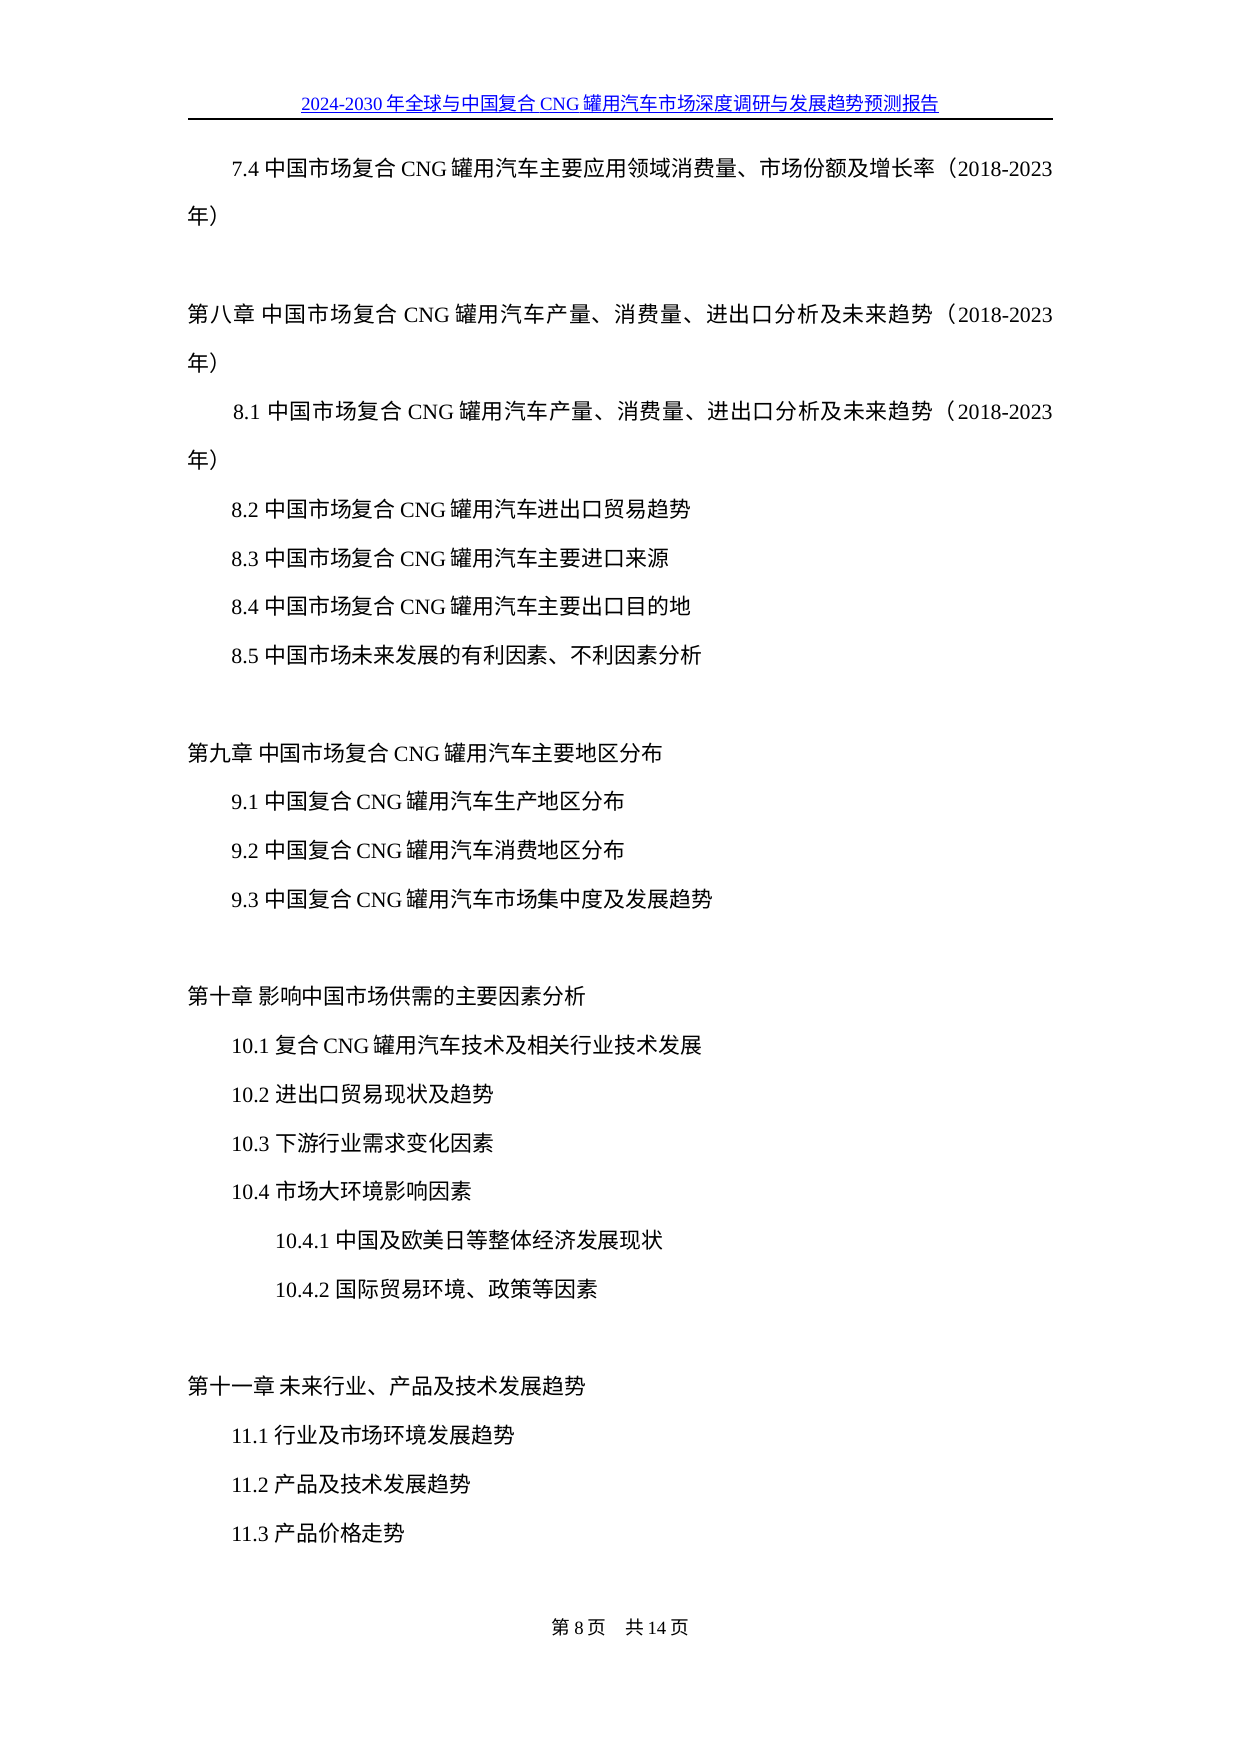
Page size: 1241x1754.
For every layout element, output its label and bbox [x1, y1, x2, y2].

text [187, 150, 1053, 1548]
